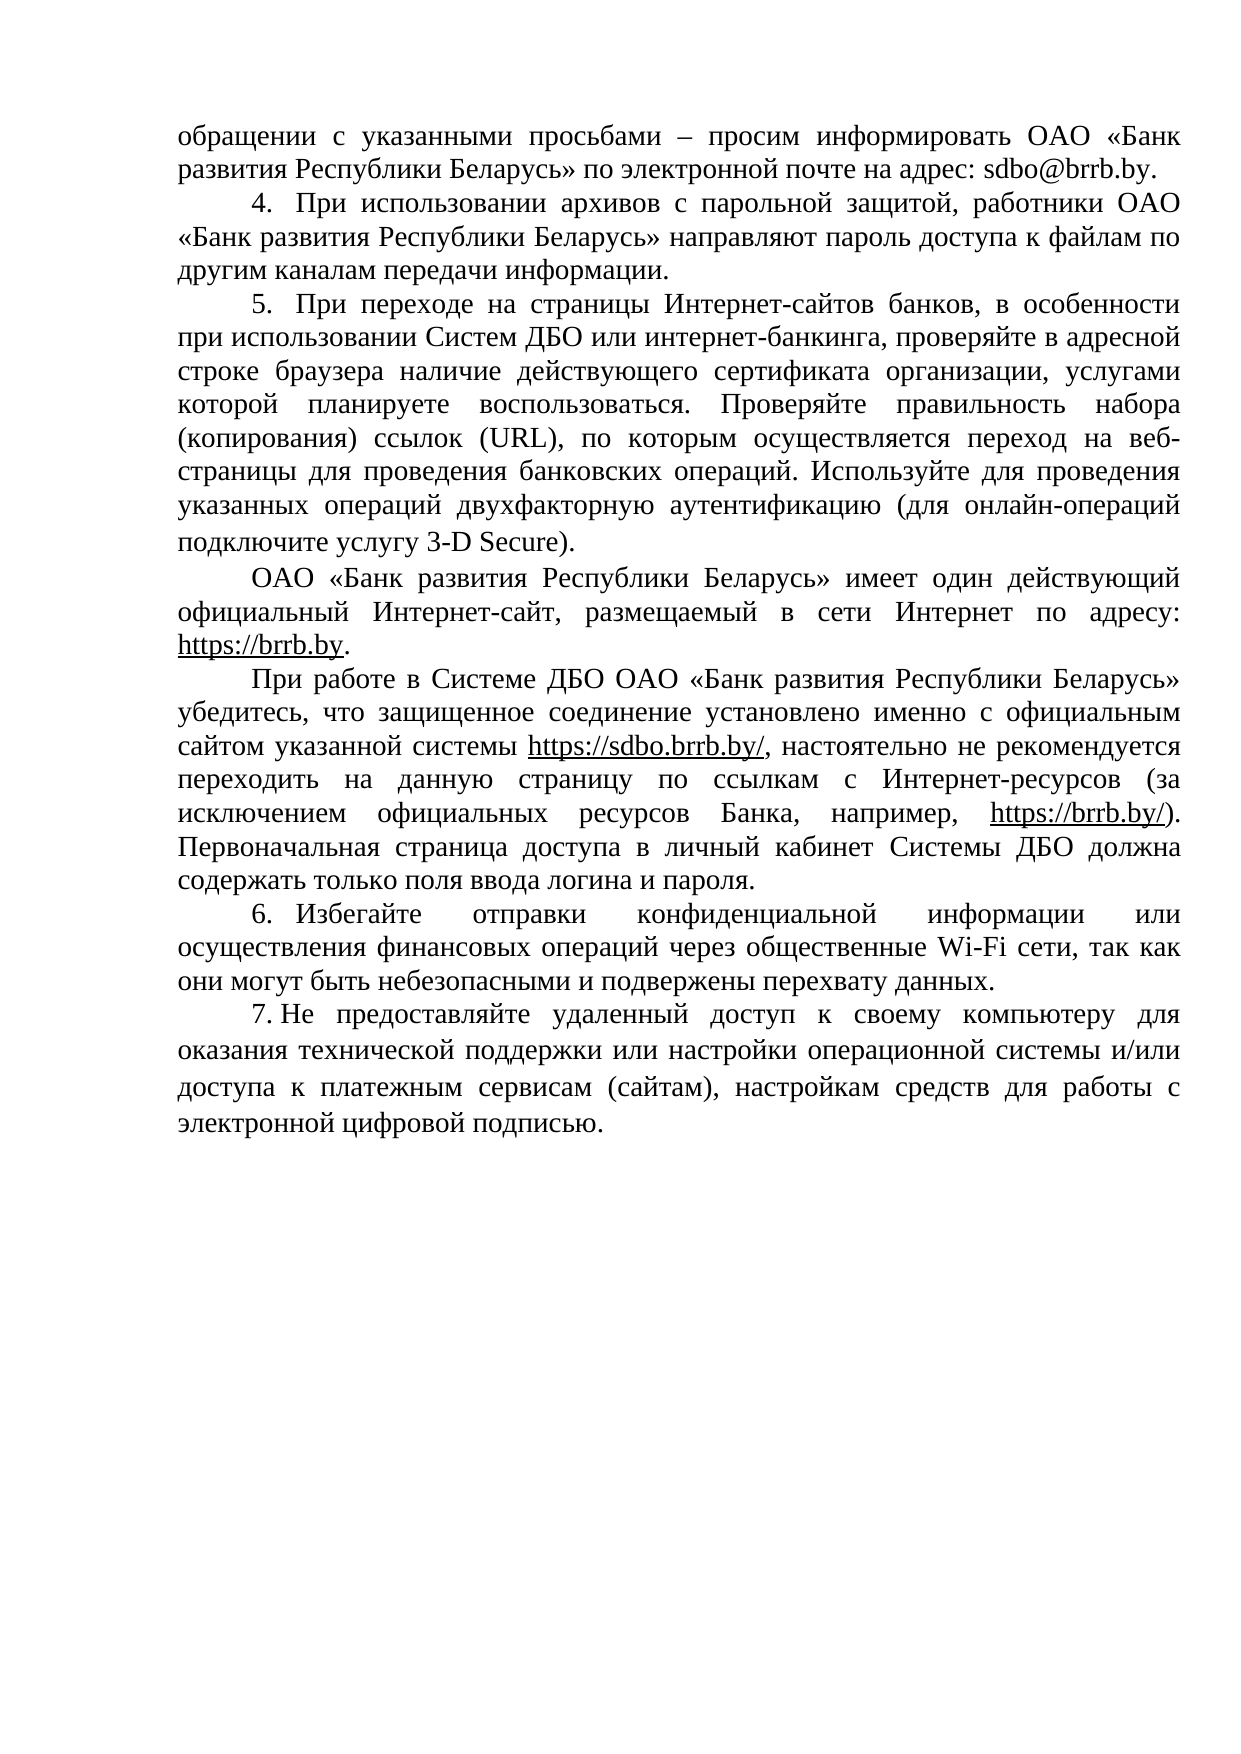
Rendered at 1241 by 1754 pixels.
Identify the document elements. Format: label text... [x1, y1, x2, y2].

list При переходе на страницы Интернет-сайтов банков, в особенности при использовании Систем ДБО или интернет-банкинга, проверяйте в адресной строке браузера наличие действующего сертификата организации, услугами которой планируете воспользоваться. Проверяйте правильность набора (копирования) ссылок (URL), по которым осуществляется переход на веб-страницы для проведения банковских операций. Используйте для проведения указанных операций двухфакторную аутентификацию (для онлайн-операций подключите услугу 3-D Secure). [177, 286, 1181, 560]
list При использовании архивов с парольной защитой, работники ОАО «Банк развития Республики Беларусь» направляют пароль доступа к файлам по другим каналам передачи информации. [177, 185, 1181, 286]
list Избегайте отправки конфиденциальной информации или осуществления финансовых операций через общественные Wi-Fi сети, так как они могут быть небезопасными и подвержены перехвату данных. [177, 896, 1181, 996]
text 7. Не предоставляйте удаленный доступ к своему компьютеру для оказания технической поддержки или настройки операционной системы и/или доступа к платежным сервисам (сайтам), настройкам средств для работы с электронной цифровой подписью. [177, 996, 1181, 1138]
list ОАО «Банк развития Республики Беларусь» имеет один действующий официальный Интернет-сайт, размещаемый в сети Интернет по адресу: https://brrb.by. [177, 560, 1181, 661]
text При работе в Системе ДБО ОАО «Банк развития Республики Беларусь» убедитесь, что защищенное соединение установлено именно с официальным сайтом указанной системы https://sdbo.brrb.by/, настоятельно не рекомендуется переходить на данную страницу по ссылкам с Интернет-ресурсов (за исключением официальных ресурсов Банка, например, https://brrb.by/). Первоначальная страница доступа в личный кабинет Системы ДБО должна содержать только поля ввода логина и пароля. [177, 661, 1181, 896]
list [177, 118, 1181, 185]
